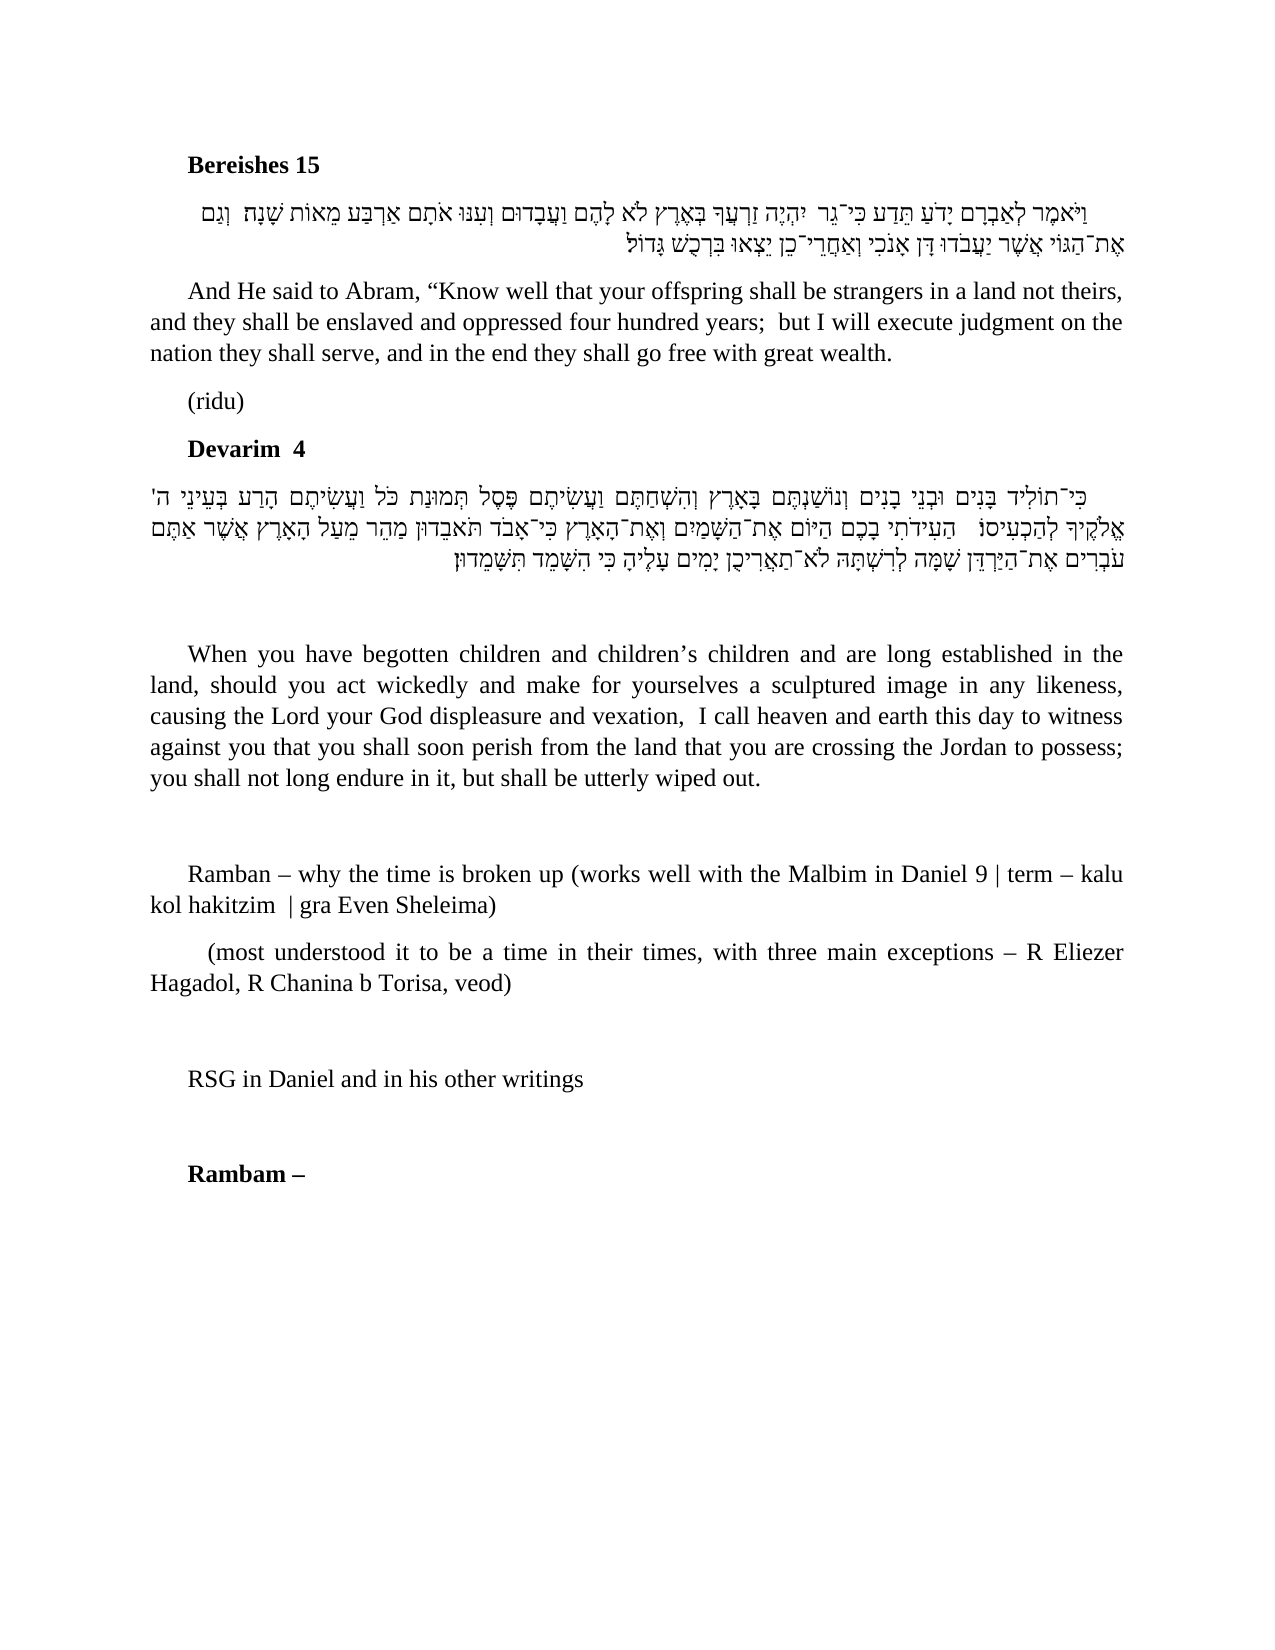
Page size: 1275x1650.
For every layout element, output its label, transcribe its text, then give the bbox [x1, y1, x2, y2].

text When you have begotten children and children’s children and are long established in the land, should you act wickedly and make for yourselves a sculptured image in any likeness, causing the Lord your God displeasure and vexation, I call heaven and earth this day to witness against you that you shall soon perish from the land that you are crossing the Jordan to possess; you shall not long endure in it, but shall be utterly wiped out. [150, 639, 1125, 792]
text Bereishes 15 [150, 150, 1125, 179]
text Rambam – [150, 1159, 1125, 1188]
text (most understood it to be a time in their times, with three main exceptions – R Eliezer Hagadol, R Chanina b Torisa, veod) [150, 937, 1125, 997]
text כִּי־תוֹלִיד בָּנִים וּבְנֵי בָנִים וְנוֹשַׁנְתֶּם בָּאָרֶץ וְהִשְׁחַתֶּם וַעֲשִׂיתֶם פֶּסֶל תְּמוּנַת כֹּל וַעֲשִׂיתֶם הָרַע בְּעֵינֵי ה' אֱלֹקֶיךָ לְהַכְעִיסוֹ׃ הַעִידֹתִי בָכֶם הַיּוֹם אֶת־הַשָּׁמַיִם וְאֶת־הָאָרֶץ כִּי־אָבֹד תֹּאבֵדוּן מַהֵר מֵעַל הָאָרֶץ אֲשֶׁר אַתֶּם עֹבְרִים אֶת־הַיַּרְדֵּן שָׁמָּה לְרִשְׁתָּהּ לֹא־תַאֲרִיכֻן יָמִים עָלֶיהָ כִּי הִשָּׁמֵד תִּשָּׁמֵדוּן׃ [150, 482, 1125, 572]
text RSG in Daniel and in his other writings [150, 1064, 1125, 1093]
text Devarim 4 [150, 434, 1125, 463]
text Ramban – why the time is broken up (works well with the Malbim in Daniel 9 | term – kalu kol hakitzim | gra Even Sheleima) [150, 859, 1125, 918]
text וַיֹּאמֶר לְאַבְרָם יָדֹעַ תֵּדַע כִּי־גֵר יִהְיֶה זַרְעֲךָ בְּאֶרֶץ לֹא לָהֶם וַעֲבָדוּם וְעִנּוּ אֹתָם אַרְבַּע מֵאוֹת שָׁנָה׃ וְגַם אֶת־הַגּוֹי אֲשֶׁר יַעֲבֹדוּ דָּן אָנֹכִי וְאַחֲרֵי־כֵן יֵצְאוּ בִּרְכֻשׁ גָּדוֹל׃ [150, 198, 1125, 257]
text (ridu) [150, 386, 1125, 415]
text And He said to Abram, “Know well that your offspring shall be strangers in a land not theirs, and they shall be enslaved and oppressed four hundred years; but I will execute judgment on the nation they shall serve, and in the end they shall go free with great wealth. [150, 276, 1125, 367]
